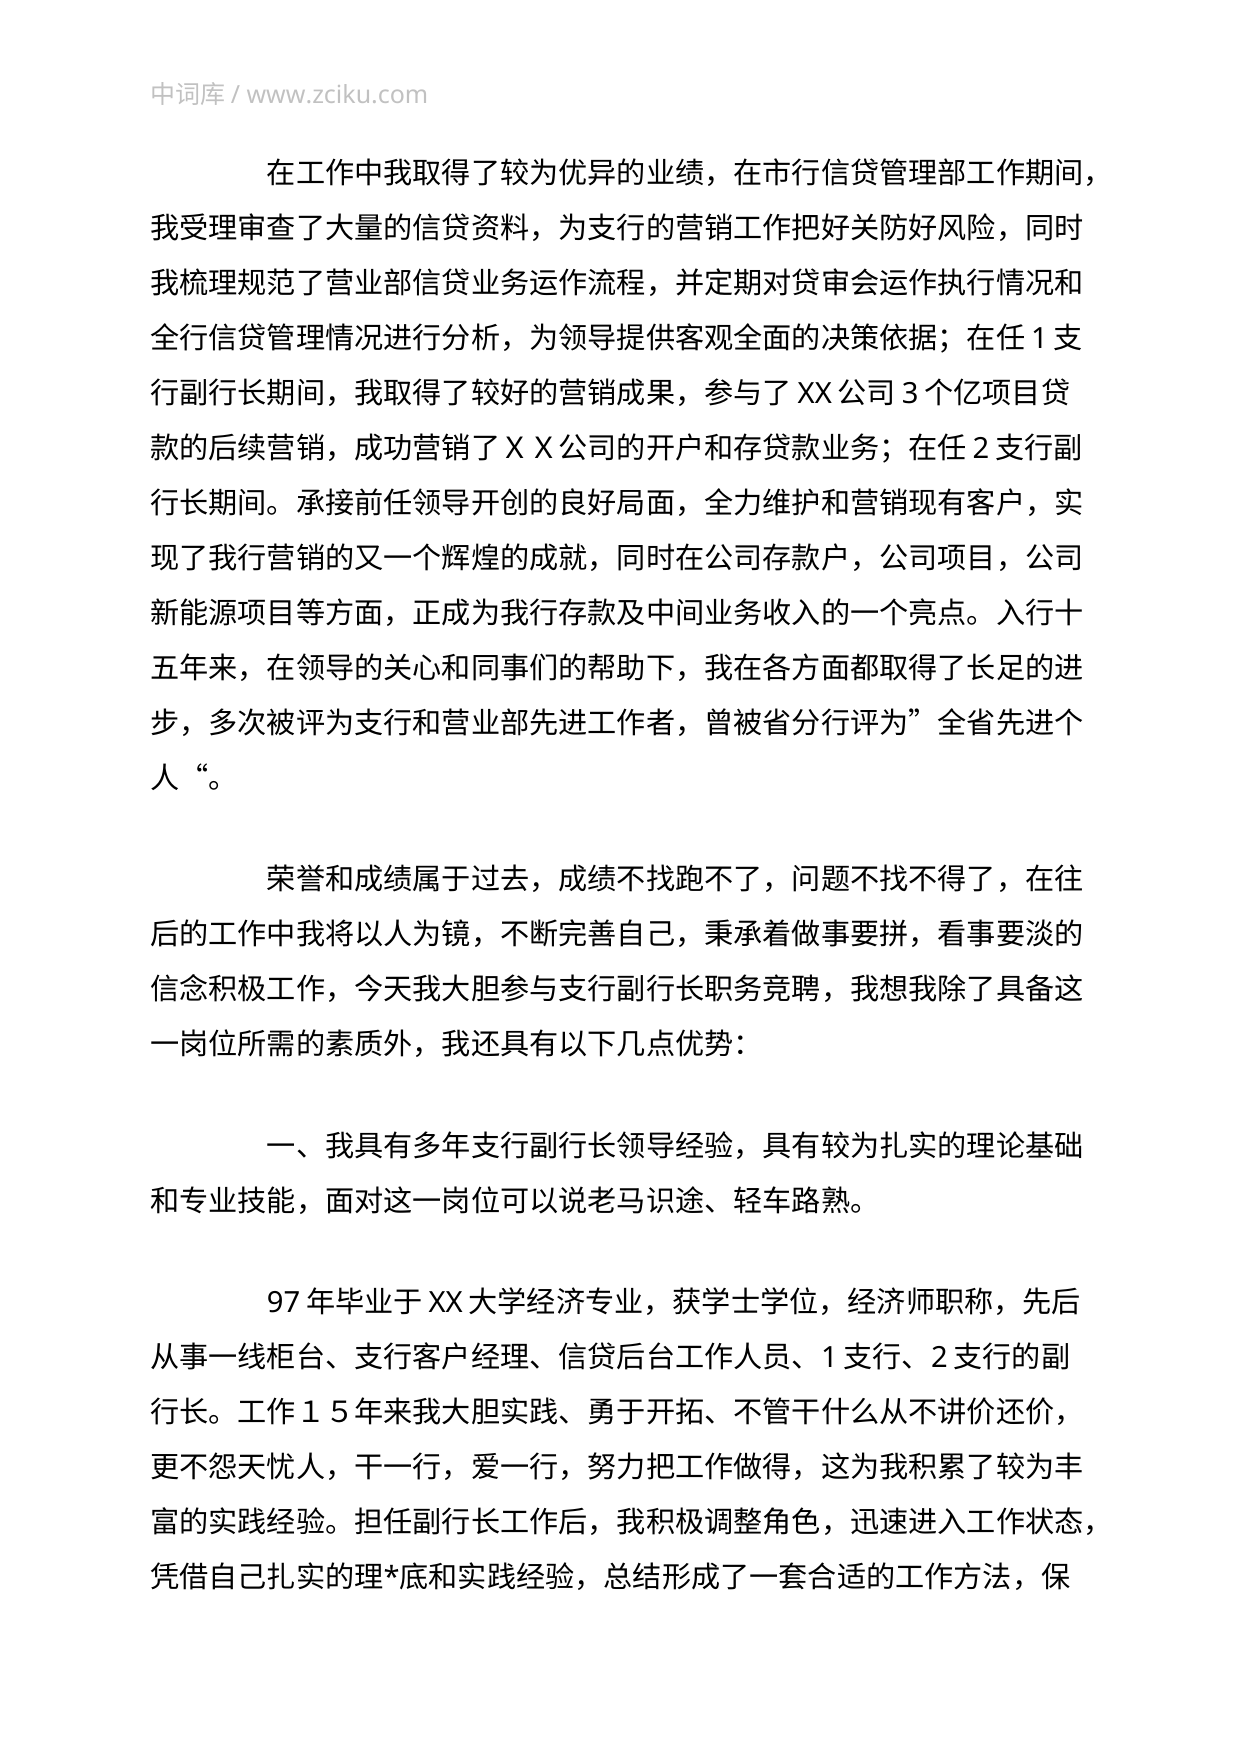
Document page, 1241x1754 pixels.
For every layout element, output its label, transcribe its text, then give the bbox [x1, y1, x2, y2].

text 一、我具有多年支行副行长领导经验，具有较为扎实的理论基础和专业技能，面对这一岗位可以说老马识途、轻车路熟。 [150, 1122, 1090, 1219]
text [150, 1279, 1090, 1596]
text 在工作中我取得了较为优异的业绩，在市行信贷管理部工作期间，我受理审查了大量的信贷资料，为支行的营销工作把好关防好风险，同时我梳理规范了营业部信贷业务运作流程，并定期对贷审会运作执行情况和全行信贷管理情况进行分析，为领导提供客观全面的决策依据；在任1支行副行长期间，我取得了较好的营销成果，参与了XX公司3个亿项目贷款的后续营销，成功营销了ＸＸ公司的开户和存贷款业务；在任2支行副行长期间。承接前任领导开创的良好局面，全力维护和营销现有客户，实现了我行营销的又一个辉煌的成就，同时在公司存款户，公司项目，公司新能源项目等方面，正成为我行存款及中间业务收入的一个亮点。入行十五年来，在领导的关心和同事们的帮助下，我在各方面都取得了长足的进步，多次被评为支行和营业部先进工作者，曾被省分行评为”全省先进个人“。 [150, 150, 1090, 796]
text 荣誉和成绩属于过去，成绩不找跑不了，问题不找不得了，在往后的工作中我将以人为镜，不断完善自己，秉承着做事要拼，看事要淡的信念积极工作，今天我大胆参与支行副行长职务竞聘，我想我除了具备这一岗位所需的素质外，我还具有以下几点优势： [150, 856, 1090, 1063]
